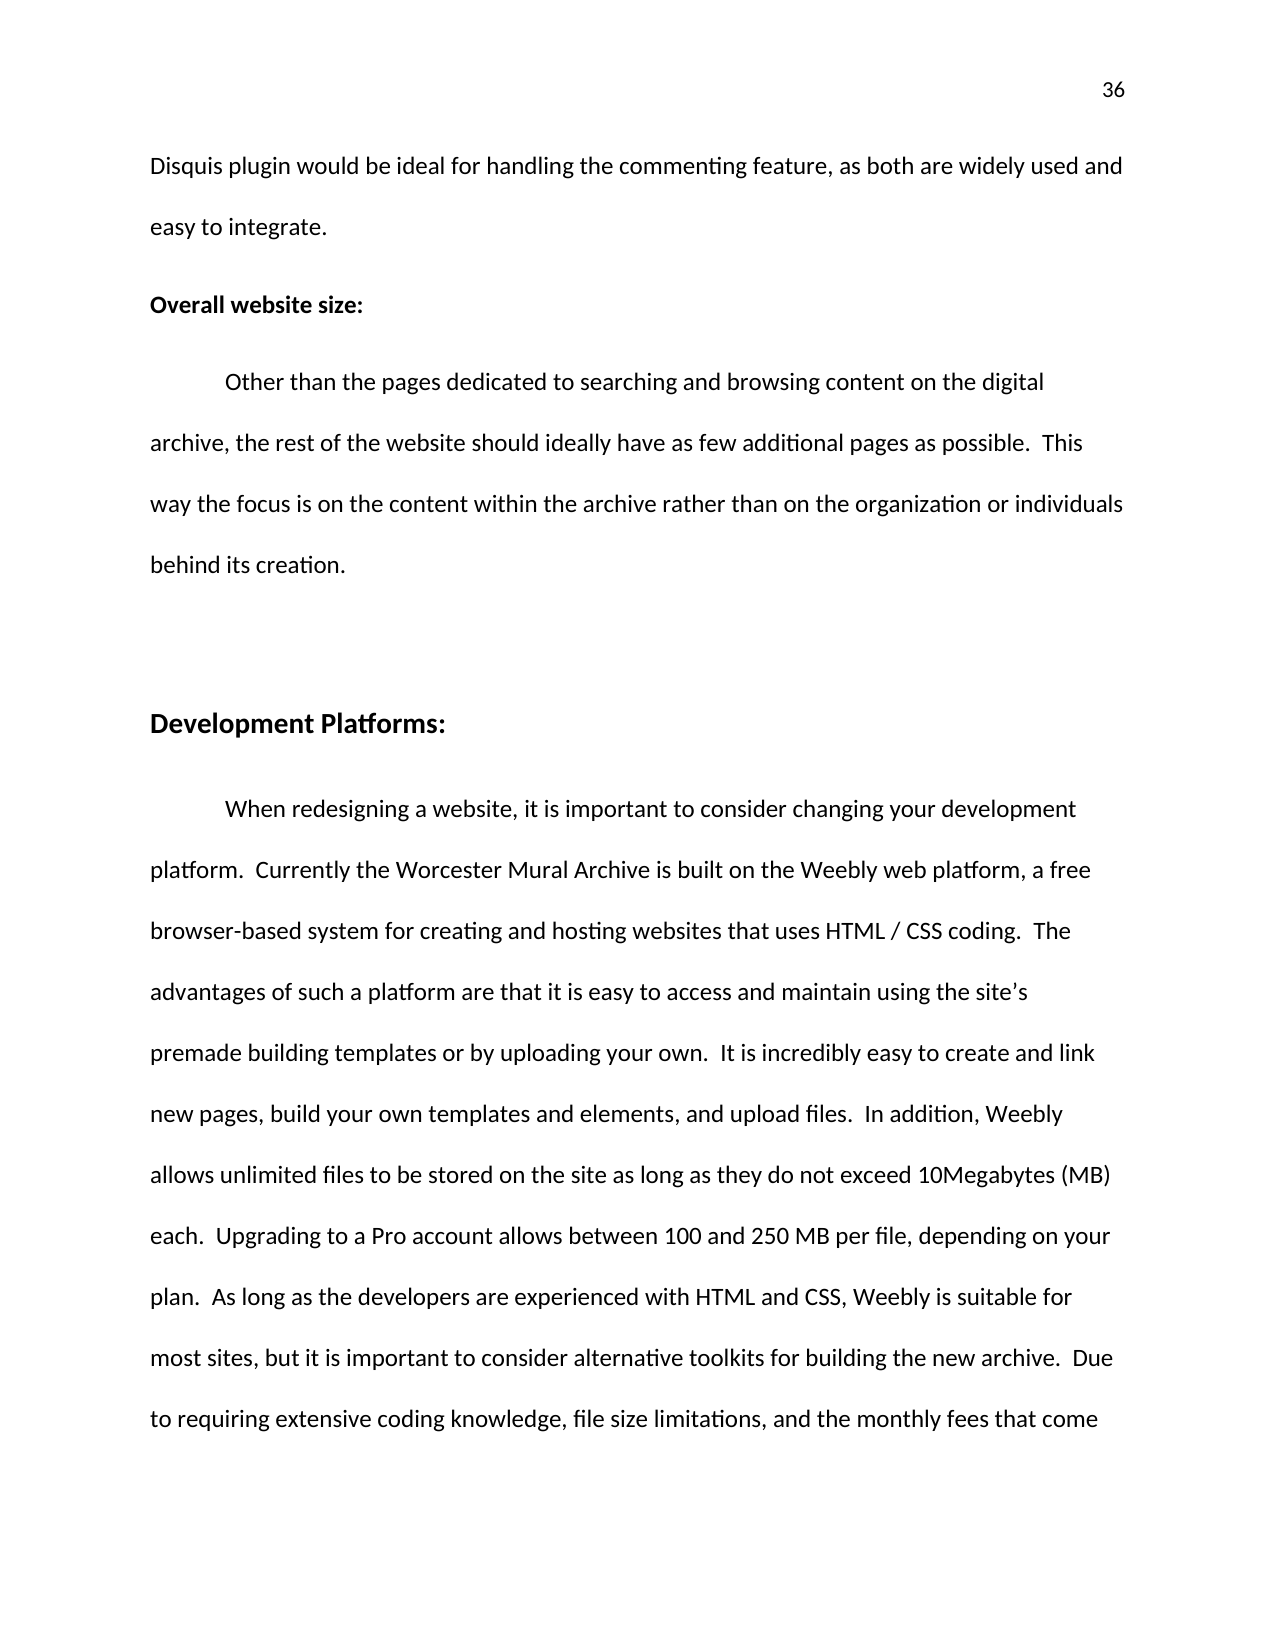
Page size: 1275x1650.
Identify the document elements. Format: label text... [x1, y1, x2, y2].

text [150, 793, 1125, 1434]
text Development Platforms: [150, 705, 1125, 741]
text Overall website size: [150, 289, 1125, 319]
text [150, 150, 1125, 242]
text Other than the pages dedicated to searching and browsing content on the digital archive, the rest of the website should ideally have as few additional pages as possible. This way the focus is on the content within the archive rather than on the organization or individuals behind its creation. [150, 366, 1125, 580]
